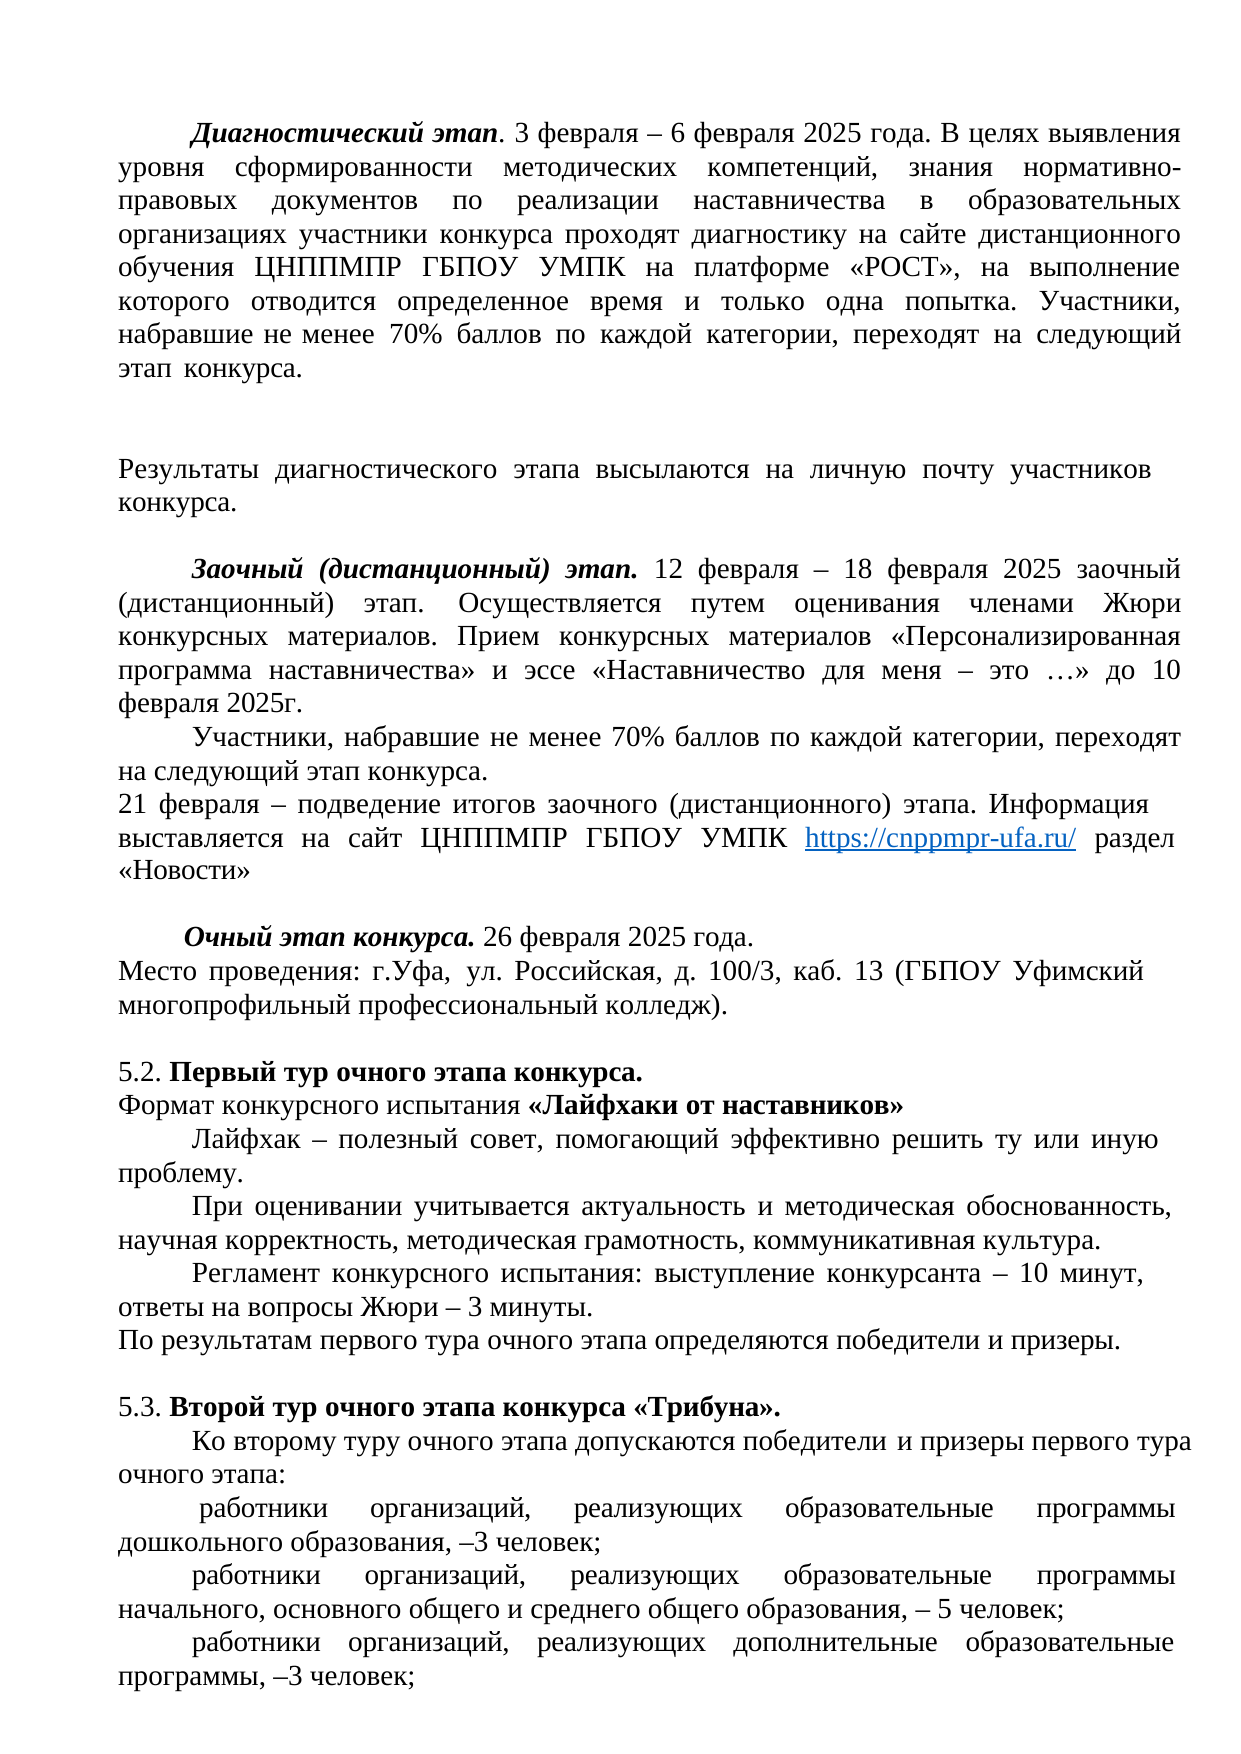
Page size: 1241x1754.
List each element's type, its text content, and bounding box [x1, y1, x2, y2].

text По результатам первого тура очного этапа определяются победители и призеры. [118, 1323, 1196, 1356]
text Место проведения: г.Уфа, ул. Российская, д. 100/3, каб. 13 (ГБПОУ Уфимский многопрофильный профессиональный колледж). [118, 953, 1196, 1020]
text Диагностический этап. 3 февраля – 6 февраля 2025 года. В целях выявления уровня сформированности методических компетенций, знания нормативно-правовых документов по реализации наставничества в образовательных организациях участники конкурса проходят диагностику на сайте дистанционного обучения ЦНППМПР ГБПОУ УМПК на платформе «РОСТ», на выполнение которого отводится определенное время и только одна попытка. Участники, набравшие не менее 70% баллов по каждой категории, переходят на следующий этап конкурса. [118, 115, 1182, 384]
text Лайфхак – полезный совет, помогающий эффективно решить ту или иную проблему. [118, 1121, 1196, 1188]
text Очный этап конкурса. 26 февраля 2025 года. [183, 920, 1196, 953]
text работники организаций, реализующих образовательные программы начального, основного общего и среднего общего образования, – 5 человек; [118, 1557, 1178, 1624]
text При оценивании учитывается актуальность и методическая обоснованность, научная корректность, методическая грамотность, коммуникативная культура. [118, 1188, 1196, 1255]
text Формат конкурсного испытания «Лайфхаки от наставников» [118, 1088, 1196, 1121]
text работники организаций, реализующих дополнительные образовательные программы, –3 человек; [118, 1624, 1177, 1691]
text Ко второму туру очного этапа допускаются победители и призеры первого тура очного этапа: [118, 1423, 1196, 1490]
subtitle Первый тур очного этапа конкурса. [118, 1054, 1196, 1088]
text Результаты диагностического этапа высылаются на личную почту участников конкурса. [118, 451, 1196, 518]
text работники организаций, реализующих образовательные программы дошкольного образования, –3 человек; [118, 1490, 1177, 1557]
text Участники, набравшие не менее 70% баллов по каждой категории, переходят на следующий этап конкурса. [118, 719, 1182, 786]
text «Новости» [118, 853, 1196, 886]
text Регламент конкурсного испытания: выступление конкурсанта – 10 минут, ответы на вопросы Жюри – 3 минуты. [118, 1256, 1196, 1323]
text Заочный (дистанционный) этап. 12 февраля – 18 февраля 2025 заочный (дистанционный) этап. Осуществляется путем оценивания членами Жюри конкурсных материалов. Прием конкурсных материалов «Персонализированная программа наставничества» и эссе «Наставничество для меня – это …» до 10 февраля 2025г. [118, 551, 1182, 719]
text 21 февраля – подведение итогов заочного (дистанционного) этапа. Информация выставляется на сайт ЦНППМПР ГБПОУ УМПК https://cnppmpr-ufa.ru/ раздел [118, 786, 1196, 853]
subtitle Второй тур очного этапа конкурса «Трибуна». [118, 1389, 1196, 1423]
